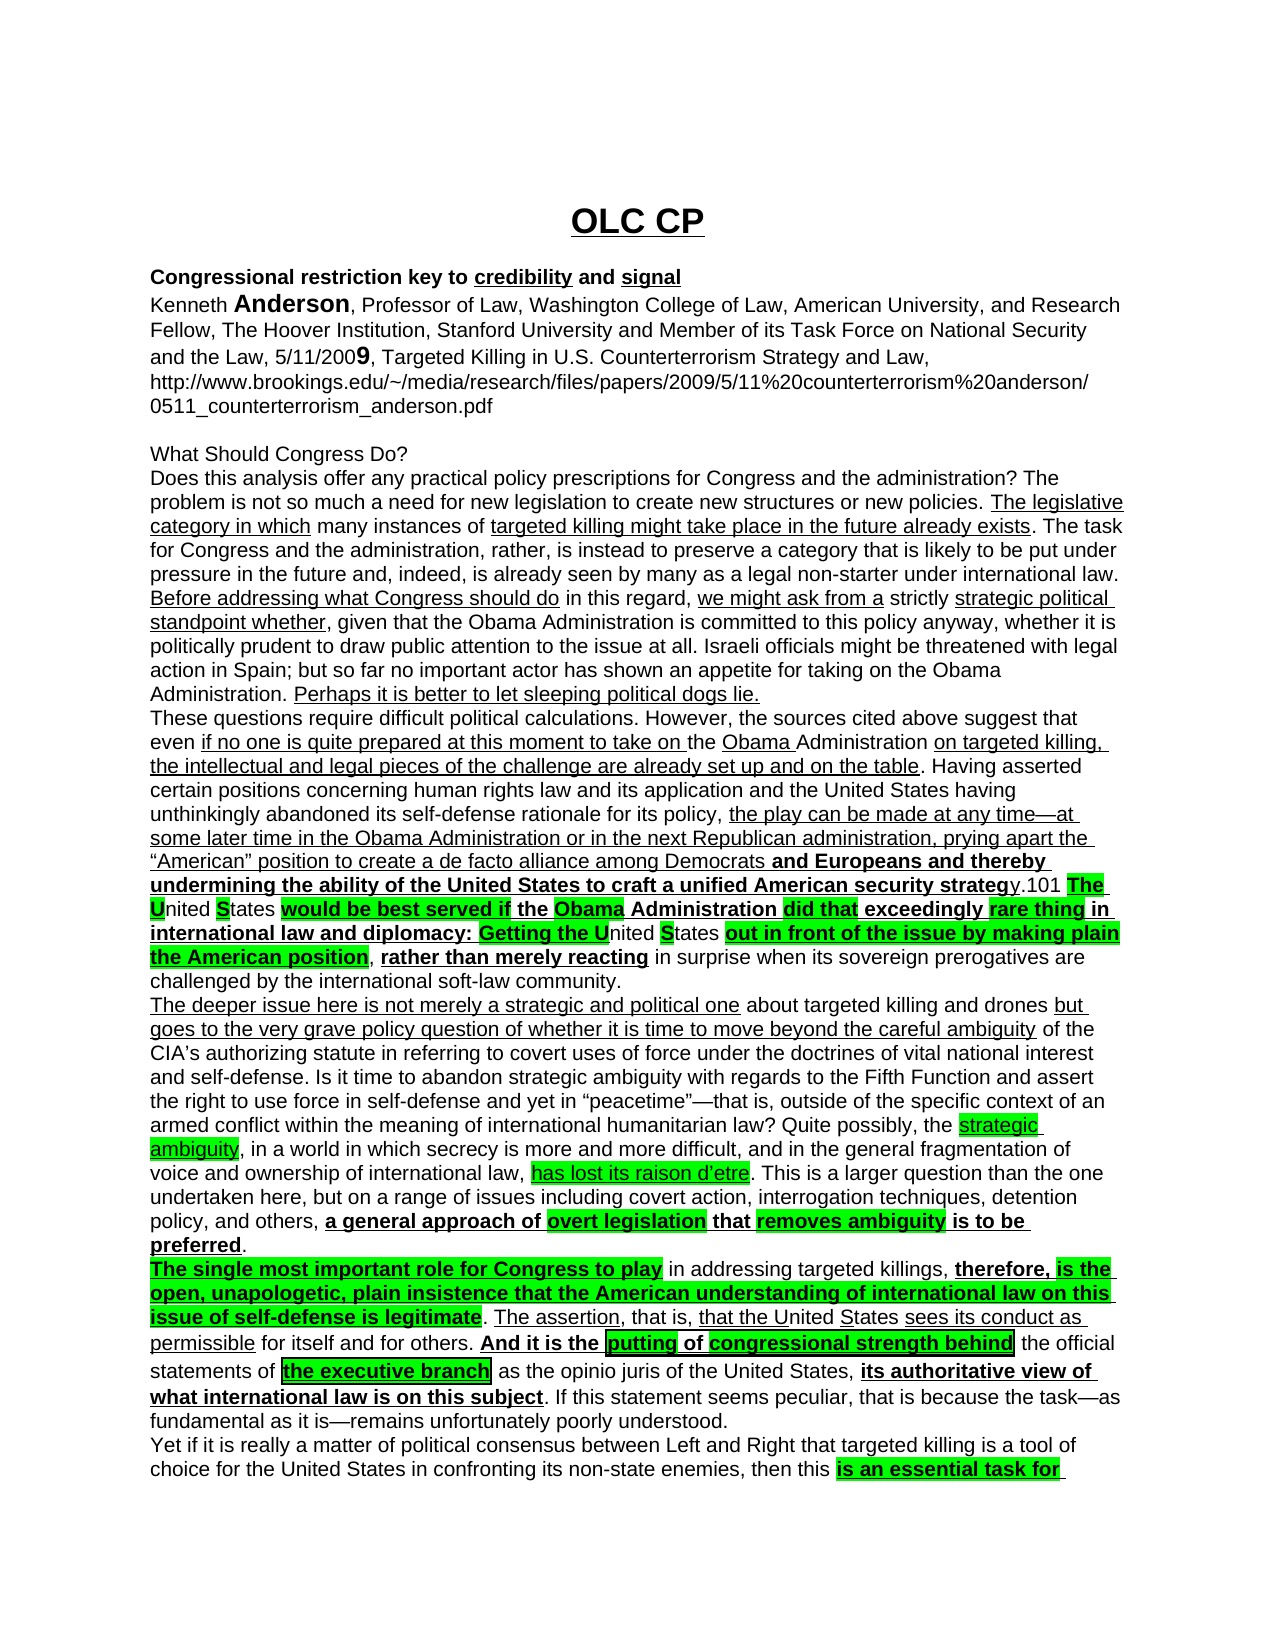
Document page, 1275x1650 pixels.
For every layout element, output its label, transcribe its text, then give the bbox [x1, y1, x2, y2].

text The deeper issue here is not merely a strategic and political one about targeted killing and drones but goes to the very grave policy question of whether it is time to move beyond the careful ambiguity of the CIA’s authorizing statute in referring to covert uses of force under the doctrines of vital national interest and self-defense. Is it time to abandon strategic ambiguity with regards to the Fifth Function and assert the right to use force in self-defense and yet in “peacetime”—that is, outside of the specific context of an armed conflict within the meaning of international humanitarian law? Quite possibly, the strategic ambiguity, in a world in which secrecy is more and more difficult, and in the general fragmentation of voice and ownership of international law, has lost its raison d’etre. This is a larger question than the one undertaken here, but on a range of issues including covert action, interrogation techniques, detention policy, and others, a general approach of overt legislation that removes ambiguity is to be preferred. [150, 993, 1125, 1257]
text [150, 1433, 1125, 1481]
text Does this analysis offer any practical policy prescriptions for Congress and the administration? The problem is not so much a need for new legislation to create new structures or new policies. The legislative category in which many instances of targeted killing might take place in the future already exists. The task for Congress and the administration, rather, is instead to preserve a category that is likely to be put under pressure in the future and, indeed, is already seen by many as a legal non-starter under international law. [150, 466, 1125, 586]
subtitle olc cp [150, 200, 1125, 241]
text These questions require difficult political calculations. However, the sources cited above suggest that even if no one is quite prepared at this moment to take on the Obama Administration on targeted killing, the intellectual and legal pieces of the challenge are already set up and on the table. Having asserted certain positions concerning human rights law and its application and the United States having unthinkingly abandoned its self-defense rationale for its policy, the play can be made at any time—at some later time in the Obama Administration or in the next Republican administration, prying apart the “American” position to create a de facto alliance among Democrats and Europeans and thereby undermining the ability of the United States to craft a unified American security strategy.101 The United States would be best served if the Obama Administration did that exceedingly rare thing in international law and diplomacy: Getting the United States out in front of the issue by making plain the American position, rather than merely reacting in surprise when its sovereign prerogatives are challenged by the international soft-law community. [150, 706, 1125, 993]
text Before addressing what Congress should do in this regard, we might ask from a strictly strategic political standpoint whether, given that the Obama Administration is committed to this policy anyway, whether it is politically prudent to draw public attention to the issue at all. Israeli officials might be threatened with legal action in Spain; but so far no important actor has shown an appetite for taking on the Obama Administration. Perhaps it is better to let sleeping political dogs lie. [150, 586, 1125, 706]
text Kenneth Anderson, Professor of Law, Washington College of Law, American University, and Research Fellow, The Hoover Institution, Stanford University and Member of its Task Force on National Security and the Law, 5/11/2009, Targeted Killing in U.S. Counterterrorism Strategy and Law, http://www.brookings.edu/~/media/research/files/papers/2009/5/11%20counterterrorism%20anderson/0511_counterterrorism_anderson.pdf [150, 289, 1125, 418]
text What Should Congress Do? [150, 442, 1125, 466]
text The single most important role for Congress to play in addressing targeted killings, therefore, is the open, unapologetic, plain insistence that the American understanding of international law on this issue of self-defense is legitimate. The assertion, that is, that the United States sees its conduct as permissible for itself and for others. And it is the putting of congressional strength behind the official statements of the executive branch as the opinio juris of the United States, its authoritative view of what international law is on this subject. If this statement seems peculiar, that is because the task—as fundamental as it is—remains unfortunately poorly understood. [150, 1257, 1125, 1433]
text Congressional restriction key to credibility and signal [150, 265, 1125, 289]
